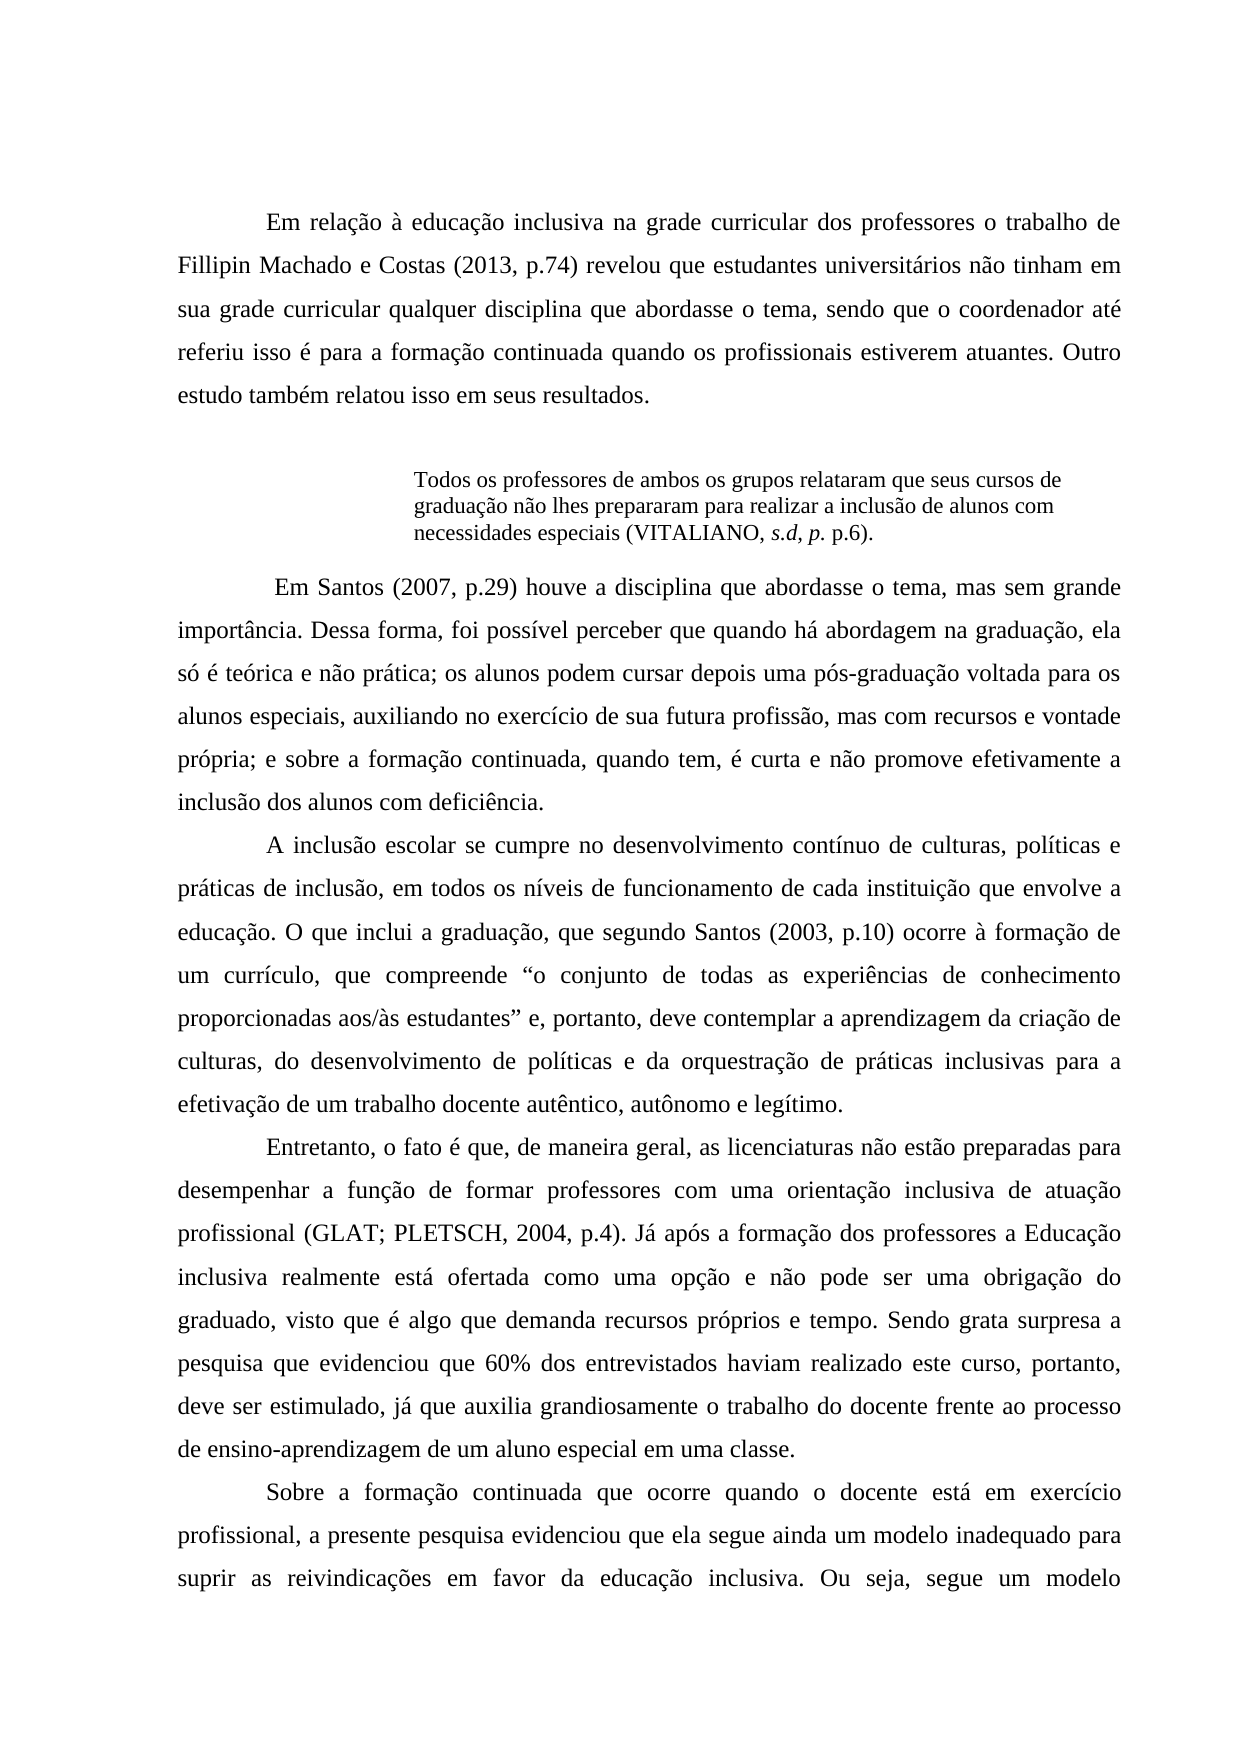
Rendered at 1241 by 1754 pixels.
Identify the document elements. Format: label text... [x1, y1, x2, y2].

text Entretanto, o fato é que, de maneira geral, as licenciaturas não estão preparadas para desempenhar a função de formar professores com uma orientação inclusiva de atuação profissional (GLAT; PLETSCH, 2004, p.4). Já após a formação dos professores a Educação inclusiva realmente está ofertada como uma opção e não pode ser uma obrigação do graduado, visto que é algo que demanda recursos próprios e tempo. Sendo grata surpresa a pesquisa que evidenciou que 60% dos entrevistados haviam realizado este curso, portanto, deve ser estimulado, já que auxilia grandiosamente o trabalho do docente frente ao processo de ensino-aprendizagem de um aluno especial em uma classe. [177, 1132, 1122, 1463]
text A inclusão escolar se cumpre no desenvolvimento contínuo de culturas, políticas e práticas de inclusão, em todos os níveis de funcionamento de cada instituição que envolve a educação. O que inclui a graduação, que segundo Santos (2003, p.10) ocorre à formação de um currículo, que compreende “o conjunto de todas as experiências de conhecimento proporcionadas aos/às estudantes” e, portanto, deve contemplar a aprendizagem da criação de culturas, do desenvolvimento de políticas e da orquestração de práticas inclusivas para a efetivação de um trabalho docente autêntico, autônomo e legítimo. [177, 830, 1122, 1118]
text Em Santos (2007, p.29) houve a disciplina que abordasse o tema, mas sem grande importância. Dessa forma, foi possível perceber que quando há abordagem na graduação, ela só é teórica e não prática; os alunos podem cursar depois uma pós-graduação voltada para os alunos especiais, auxiliando no exercício de sua futura profissão, mas com recursos e vontade própria; e sobre a formação continuada, quando tem, é curta e não promove efetivamente a inclusão dos alunos com deficiência. [177, 572, 1122, 816]
text Em relação à educação inclusiva na grade curricular dos professores o trabalho de Fillipin Machado e Costas (2013, p.74) revelou que estudantes universitários não tinham em sua grade curricular qualquer disciplina que abordasse o tema, sendo que o coordenador até referiu isso é para a formação continuada quando os profissionais estiverem atuantes. Outro estudo também relatou isso em seus resultados. [177, 207, 1122, 409]
text Todos os professores de ambos os grupos relataram que seus cursos de graduação não lhes prepararam para realizar a inclusão de alunos com necessidades especiais (VITALIANO, s.d, p. p.6). [413, 466, 1122, 545]
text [177, 1477, 1122, 1592]
